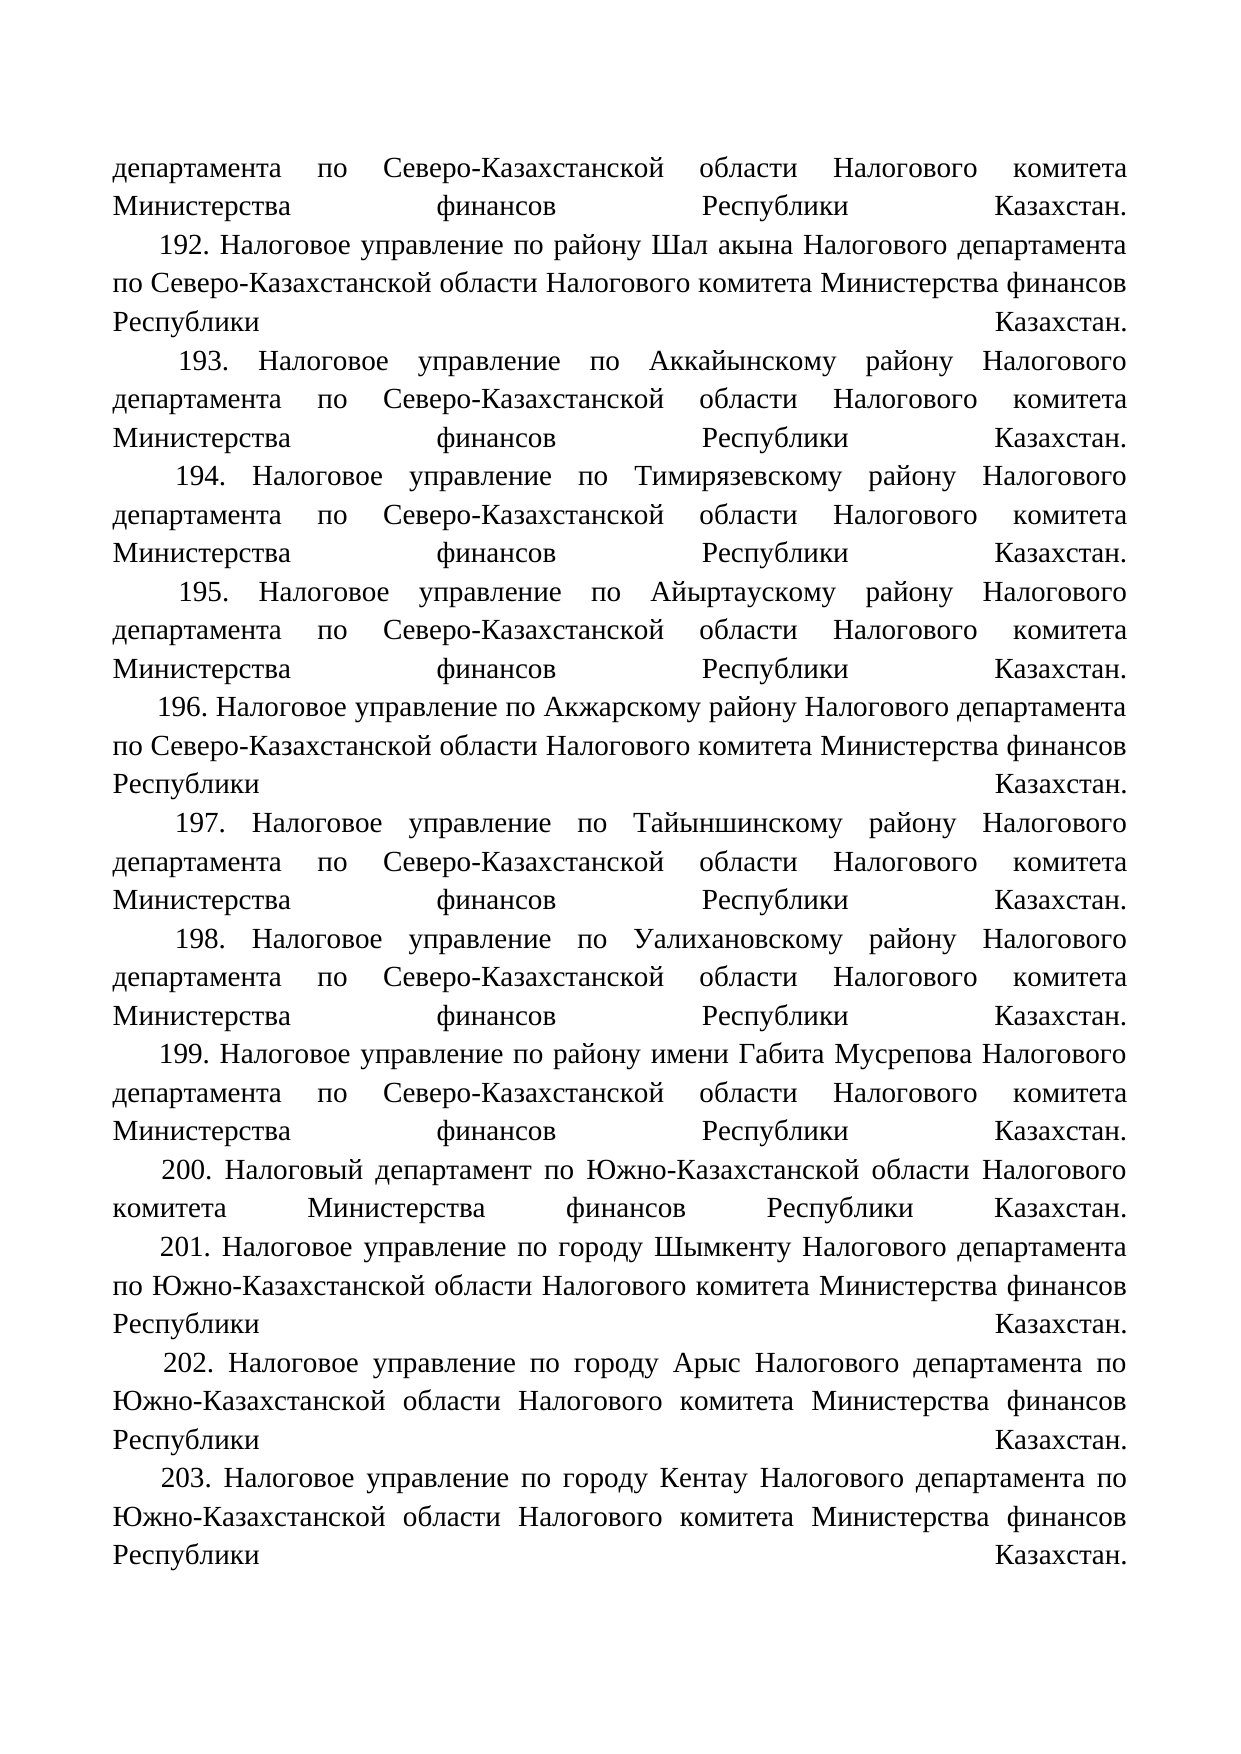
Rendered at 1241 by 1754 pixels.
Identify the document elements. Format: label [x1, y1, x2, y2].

text [112, 150, 1128, 1571]
